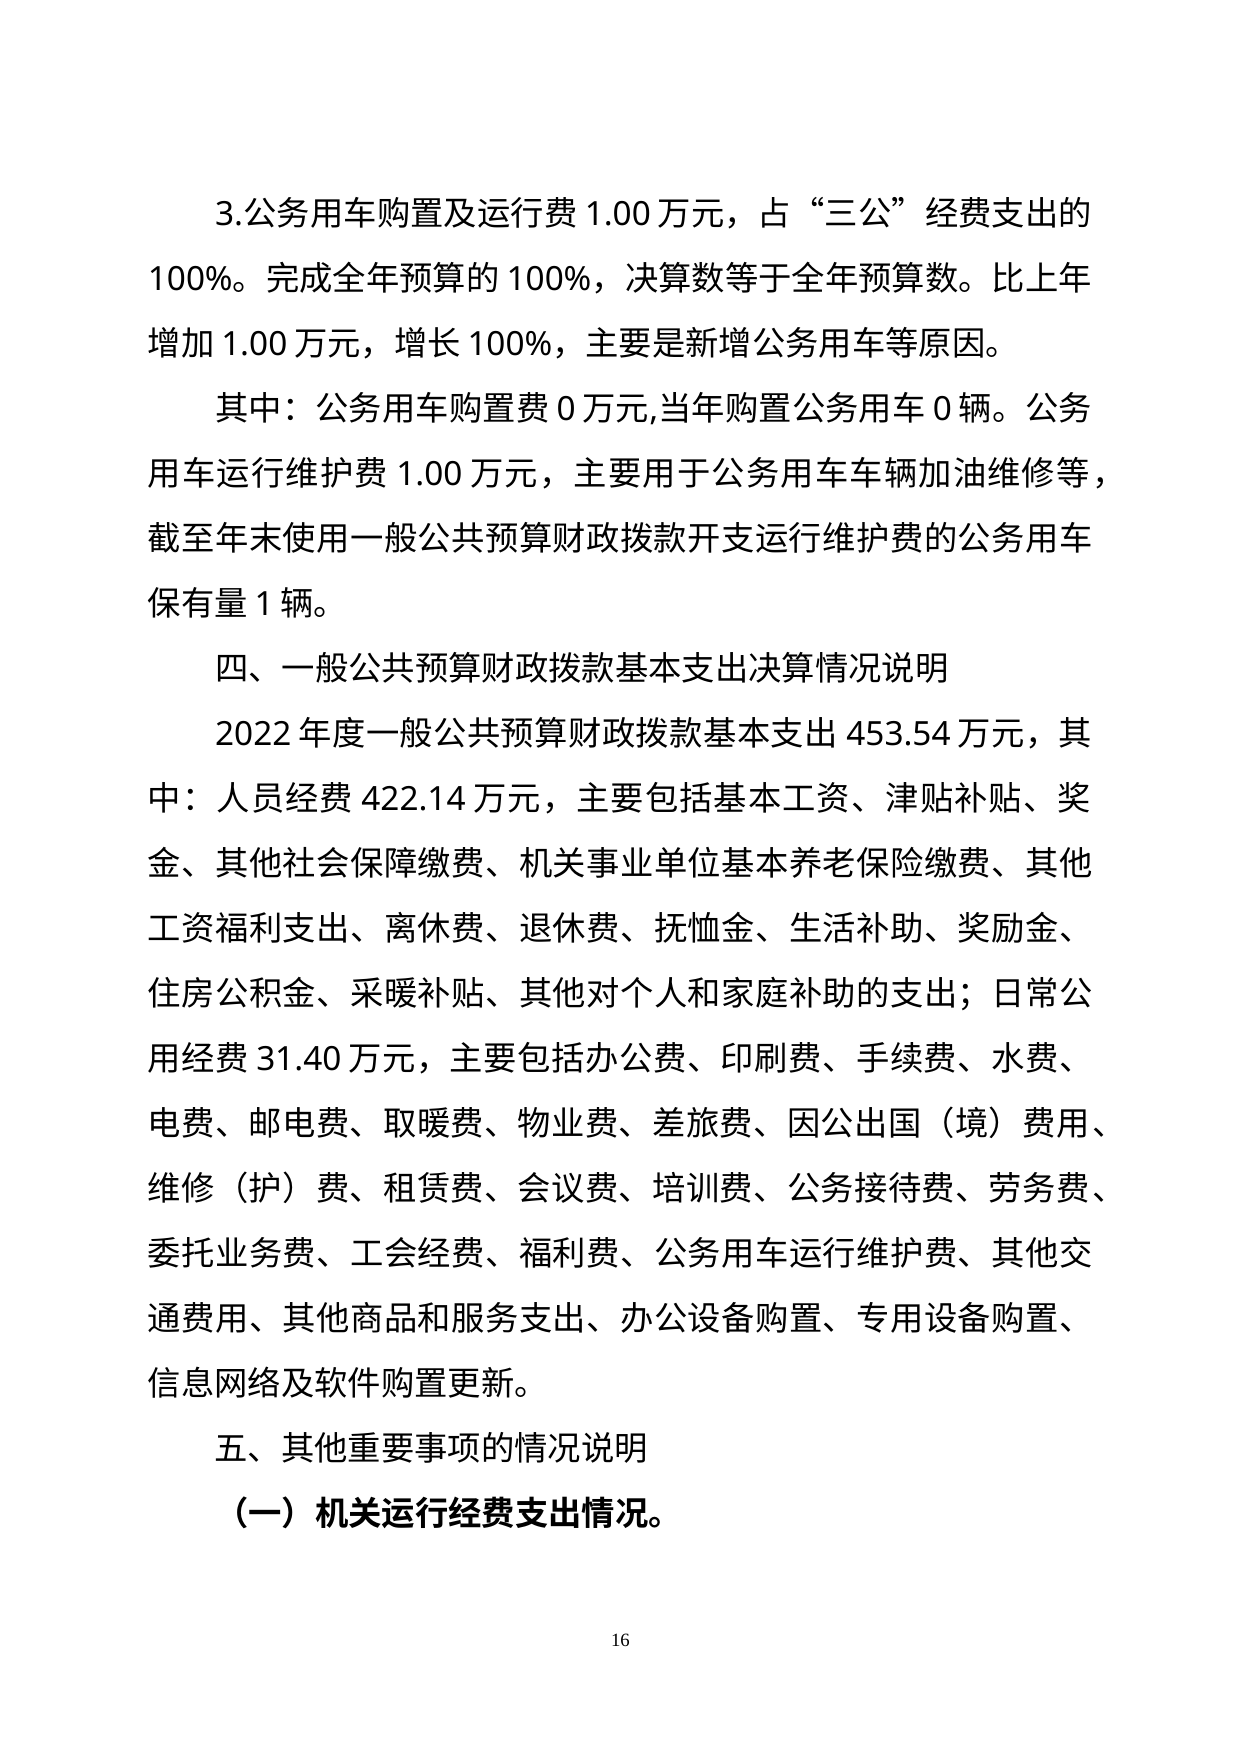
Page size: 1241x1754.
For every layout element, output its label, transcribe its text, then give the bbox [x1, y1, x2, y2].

text 其中：公务用车购置费0万元,当年购置公务用车0辆。公务用车运行维护费1.00万元，主要用于公务用车车辆加油维修等，截至年末使用一般公共预算财政拨款开支运行维护费的公务用车保有量1辆。 [148, 373, 1092, 633]
text 五、其他重要事项的情况说明 [148, 1413, 1092, 1478]
text （一）机关运行经费支出情况。 [148, 1478, 1092, 1543]
text 四、一般公共预算财政拨款基本支出决算情况说明 [148, 633, 1092, 698]
text 3.公务用车购置及运行费1.00万元，占“三公”经费支出的100%。完成全年预算的100%，决算数等于全年预算数。比上年增加1.00万元，增长100%，主要是新增公务用车等原因。 [148, 178, 1092, 373]
text 2022年度一般公共预算财政拨款基本支出453.54万元，其中：人员经费422.14万元，主要包括基本工资、津贴补贴、奖金、其他社会保障缴费、机关事业单位基本养老保险缴费、其他工资福利支出、离休费、退休费、抚恤金、生活补助、奖励金、住房公积金、采暖补贴、其他对个人和家庭补助的支出；日常公用经费31.40万元，主要包括办公费、印刷费、手续费、水费、电费、邮电费、取暖费、物业费、差旅费、因公出国（境）费用、维修（护）费、租赁费、会议费、培训费、公务接待费、劳务费、委托业务费、工会经费、福利费、公务用车运行维护费、其他交通费用、其他商品和服务支出、办公设备购置、专用设备购置、信息网络及软件购置更新。 [148, 698, 1092, 1413]
